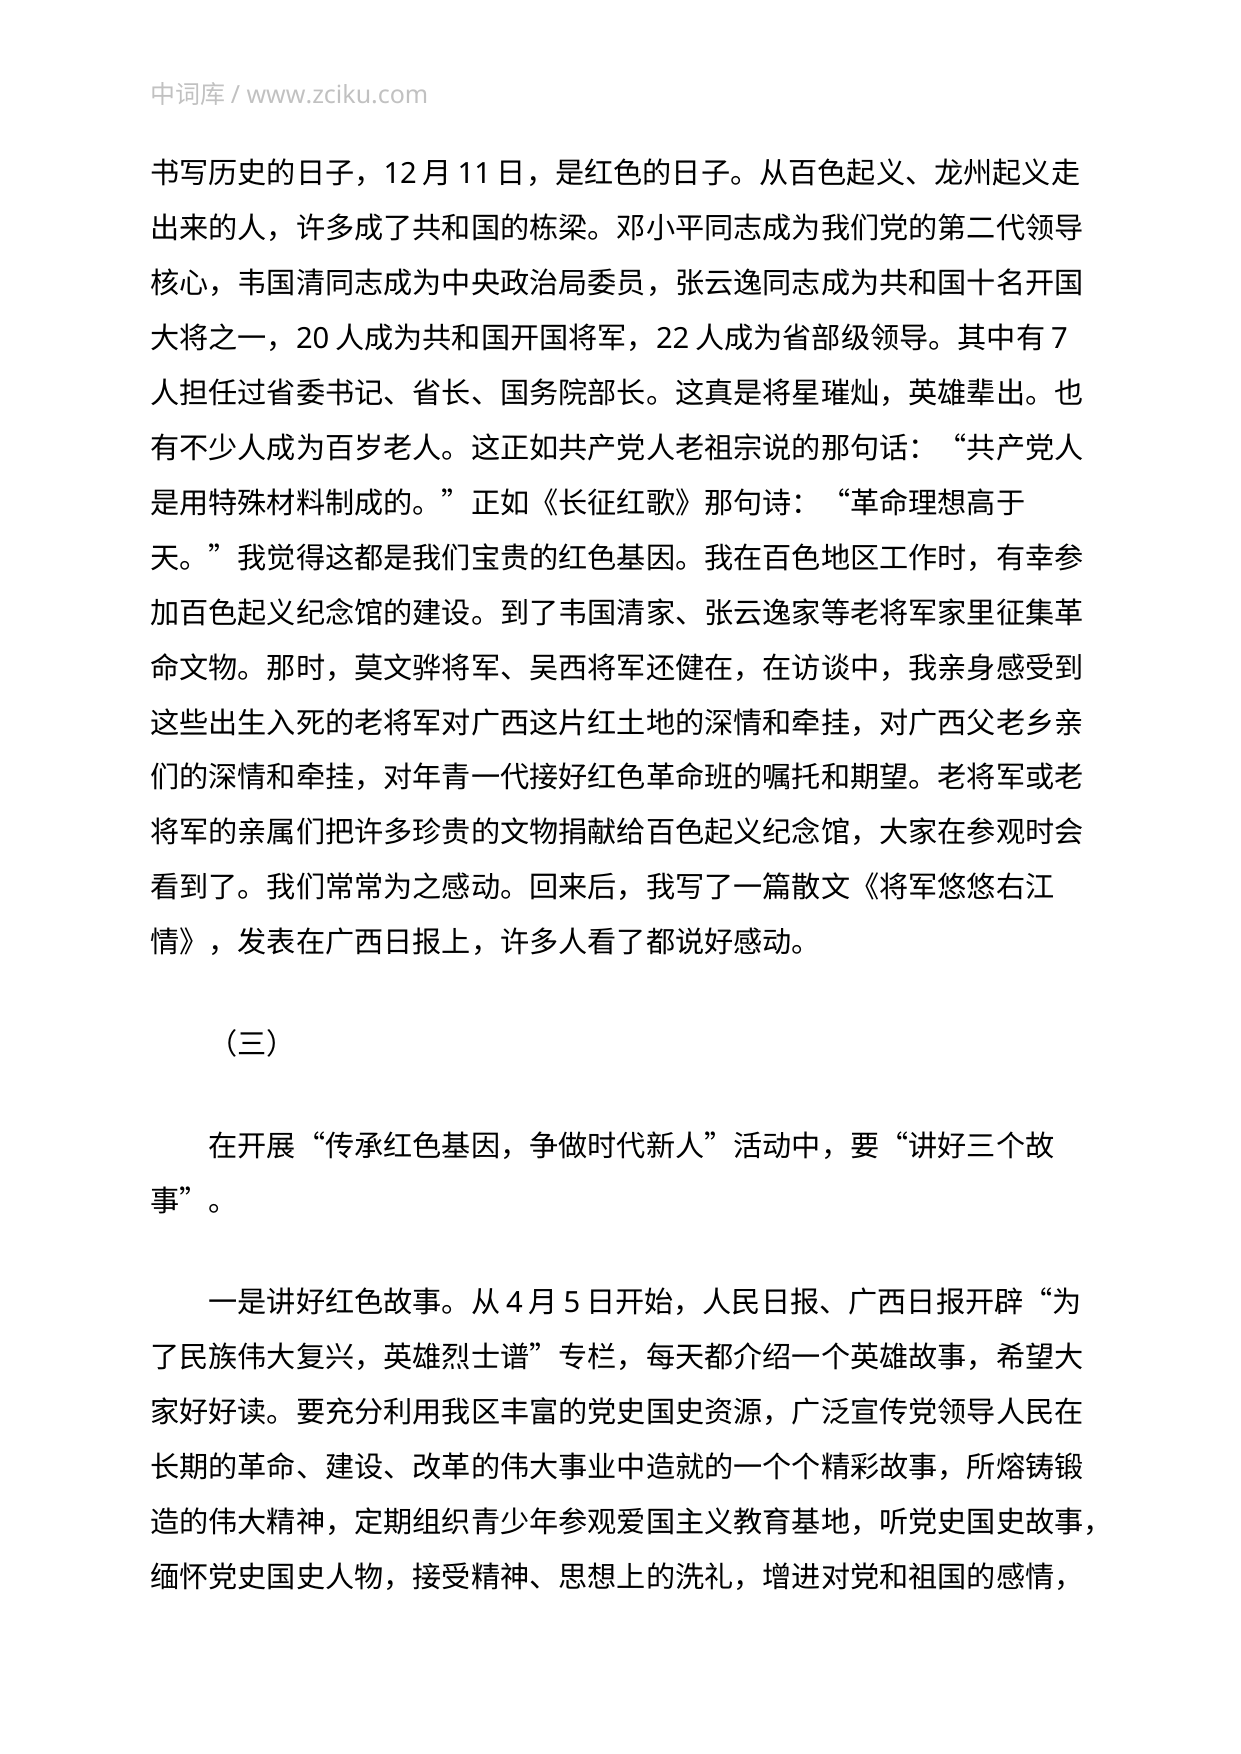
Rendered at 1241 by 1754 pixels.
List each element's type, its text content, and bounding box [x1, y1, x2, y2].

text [150, 150, 1090, 961]
text （三） [150, 1021, 1090, 1063]
text 在开展“传承红色基因，争做时代新人”活动中，要“讲好三个故事”。 [150, 1122, 1090, 1219]
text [150, 1279, 1090, 1596]
